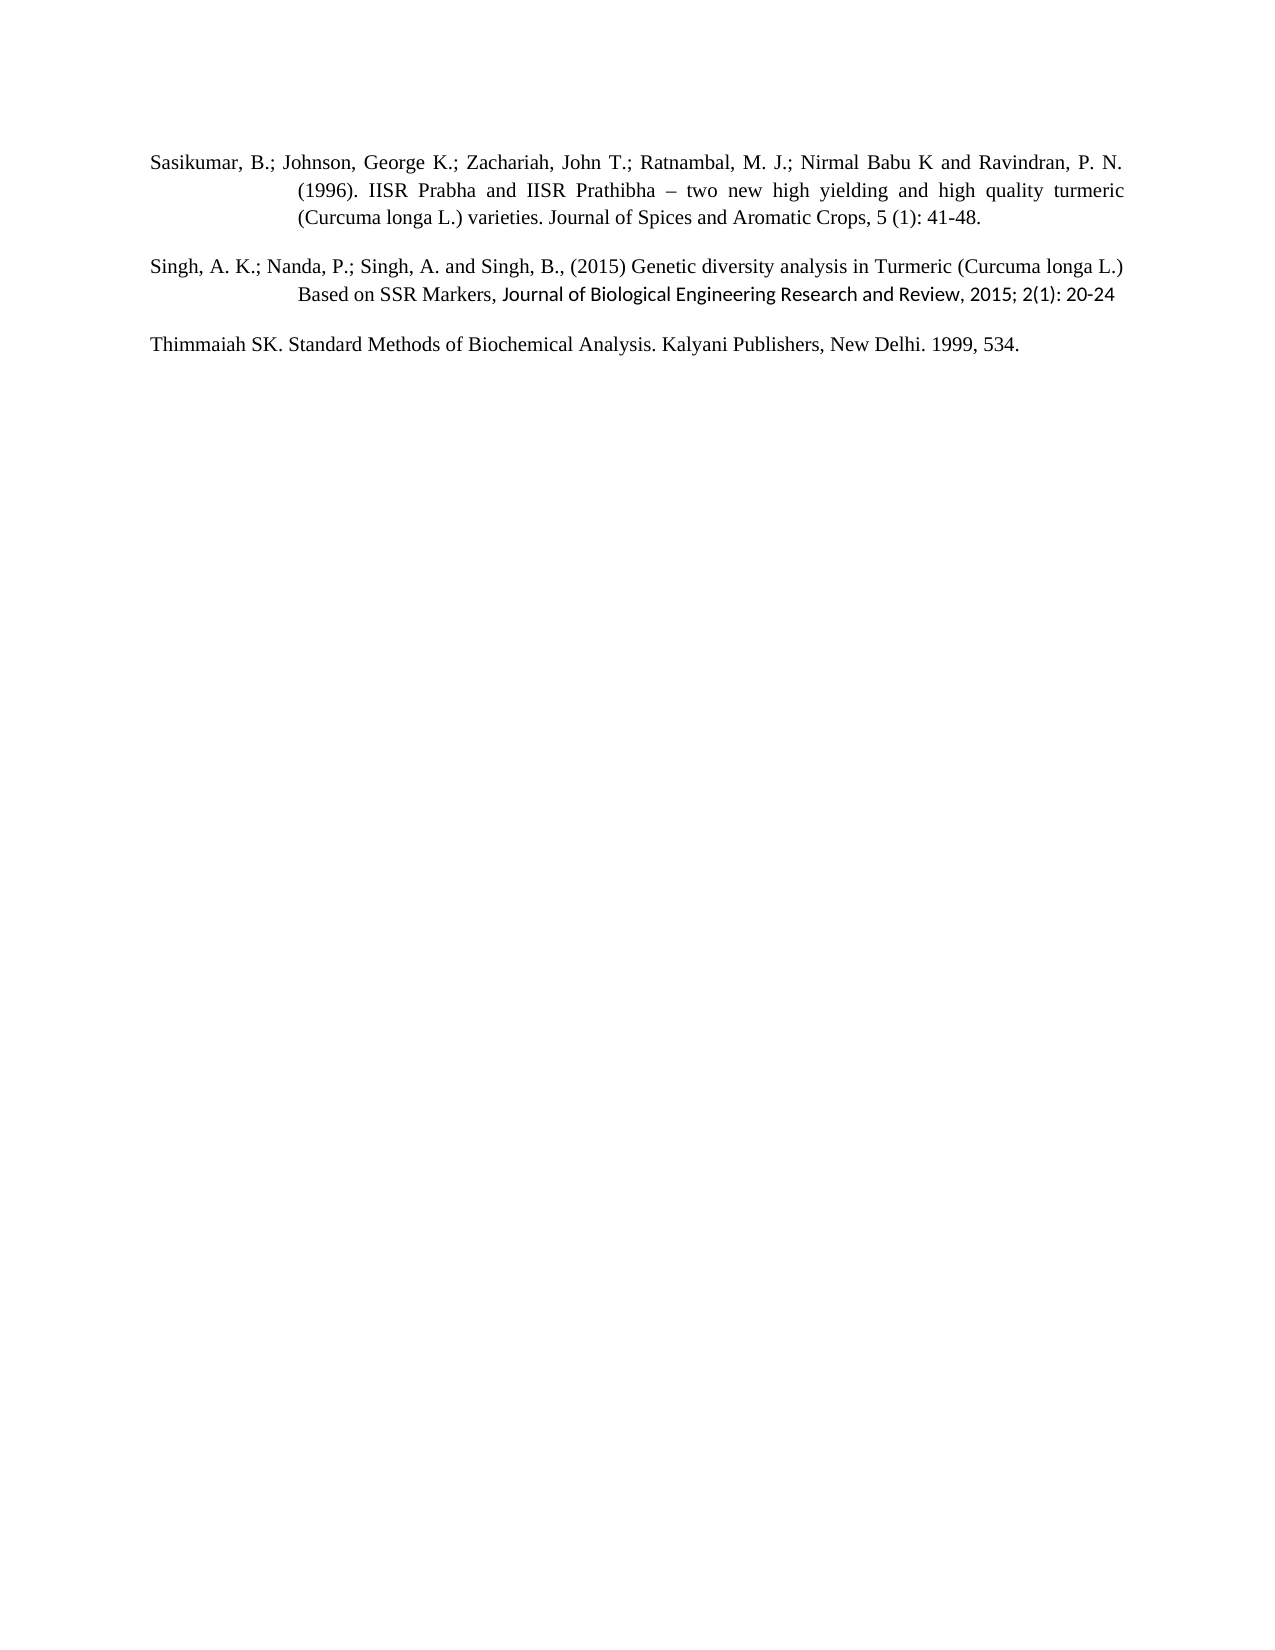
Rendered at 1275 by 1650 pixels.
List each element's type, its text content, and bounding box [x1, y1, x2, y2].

text Sasikumar, B.; Johnson, George K.; Zachariah, John T.; Ratnambal, M. J.; Nirmal Babu K and Ravindran, P. N. (1996). IISR Prabha and IISR Prathibha – two new high yielding and high quality turmeric (Curcuma longa L.) varieties. Journal of Spices and Aromatic Crops, 5 (1): 41-48. [150, 150, 1125, 229]
text Thimmaiah SK. Standard Methods of Biochemical Analysis. Kalyani Publishers, New Delhi. 1999, 534. [150, 331, 1125, 356]
text Singh, A. K.; Nanda, P.; Singh, A. and Singh, B., (2015) Genetic diversity analysis in Turmeric (Curcuma longa L.) Based on SSR Markers, Journal of Biological Engineering Research and Review, 2015; 2(1): 20-24 [150, 254, 1125, 307]
